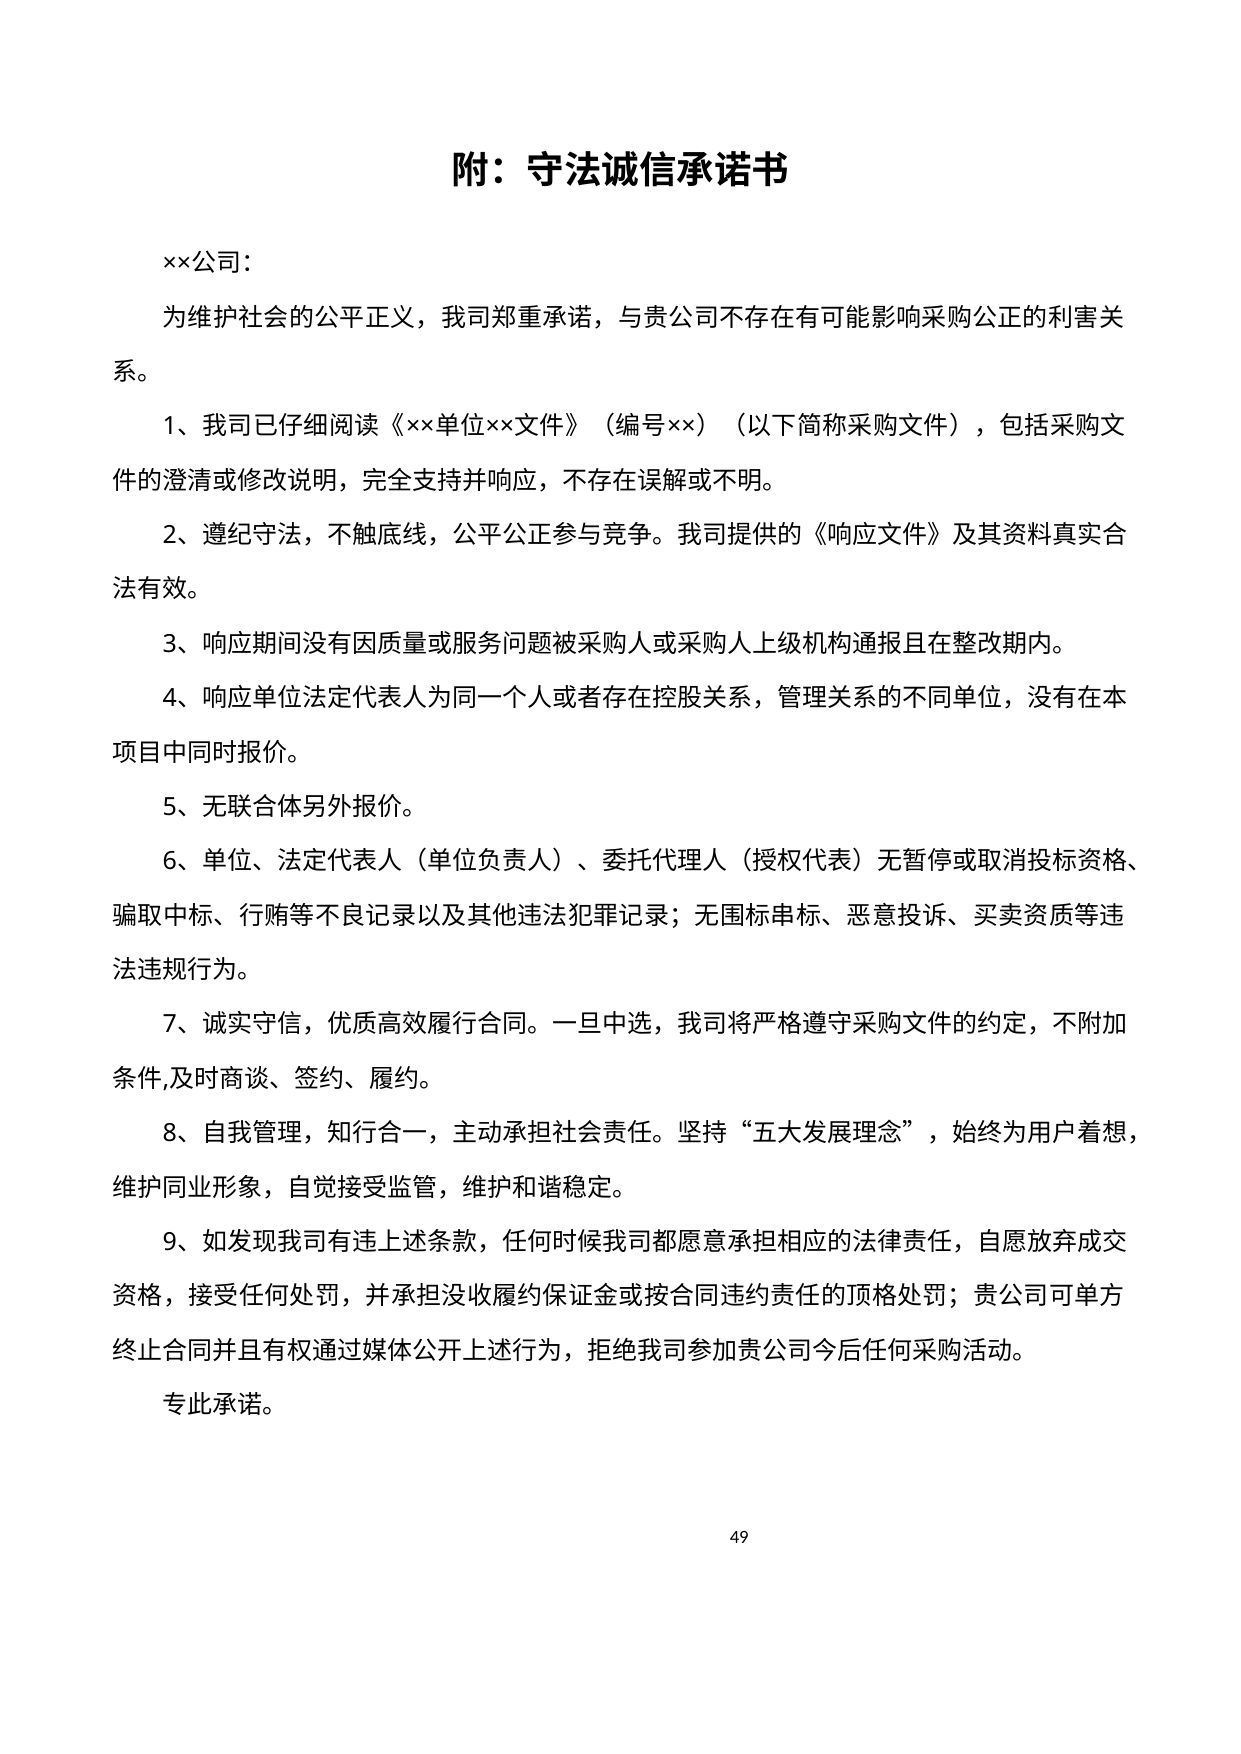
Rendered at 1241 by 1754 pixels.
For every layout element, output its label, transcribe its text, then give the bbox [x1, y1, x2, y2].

text 1、我司已仔细阅读《××单位××文件》（编号××）（以下简称采购文件），包括采购文件的澄清或修改说明，完全支持并响应，不存在误解或不明。 [112, 406, 1128, 496]
text 2、遵纪守法，不触底线，公平公正参与竞争。我司提供的《响应文件》及其资料真实合法有效。 [112, 514, 1128, 605]
text 3、响应期间没有因质量或服务问题被采购人或采购人上级机构通报且在整改期内。 [112, 623, 1128, 659]
text 5、无联合体另外报价。 [112, 786, 1128, 823]
text 9、如发现我司有违上述条款，任何时候我司都愿意承担相应的法律责任，自愿放弃成交资格，接受任何处罚，并承担没收履约保证金或按合同违约责任的顶格处罚；贵公司可单方终止合同并且有权通过媒体公开上述行为，拒绝我司参加贵公司今后任何采购活动。 [112, 1221, 1128, 1366]
text 专此承诺。 [112, 1384, 1128, 1421]
text 7、诚实守信，优质高效履行合同。一旦中选，我司将严格遵守采购文件的约定，不附加条件,及时商谈、签约、履约。 [112, 1004, 1128, 1094]
text 8、自我管理，知行合一，主动承担社会责任。坚持“五大发展理念”，始终为用户着想，维护同业形象，自觉接受监管，维护和谐稳定。 [112, 1113, 1128, 1203]
text 6、单位、法定代表人（单位负责人）、委托代理人（授权代表）无暂停或取消投标资格、骗取中标、行贿等不良记录以及其他违法犯罪记录；无围标串标、恶意投诉、买卖资质等违法违规行为。 [112, 841, 1128, 986]
text 为维护社会的公平正义，我司郑重承诺，与贵公司不存在有可能影响采购公正的利害关系。 [112, 297, 1128, 388]
text 4、响应单位法定代表人为同一个人或者存在控股关系，管理关系的不同单位，没有在本项目中同时报价。 [112, 678, 1128, 768]
text 附：守法诚信承诺书 [112, 150, 1128, 192]
text ××公司： [112, 243, 1128, 279]
